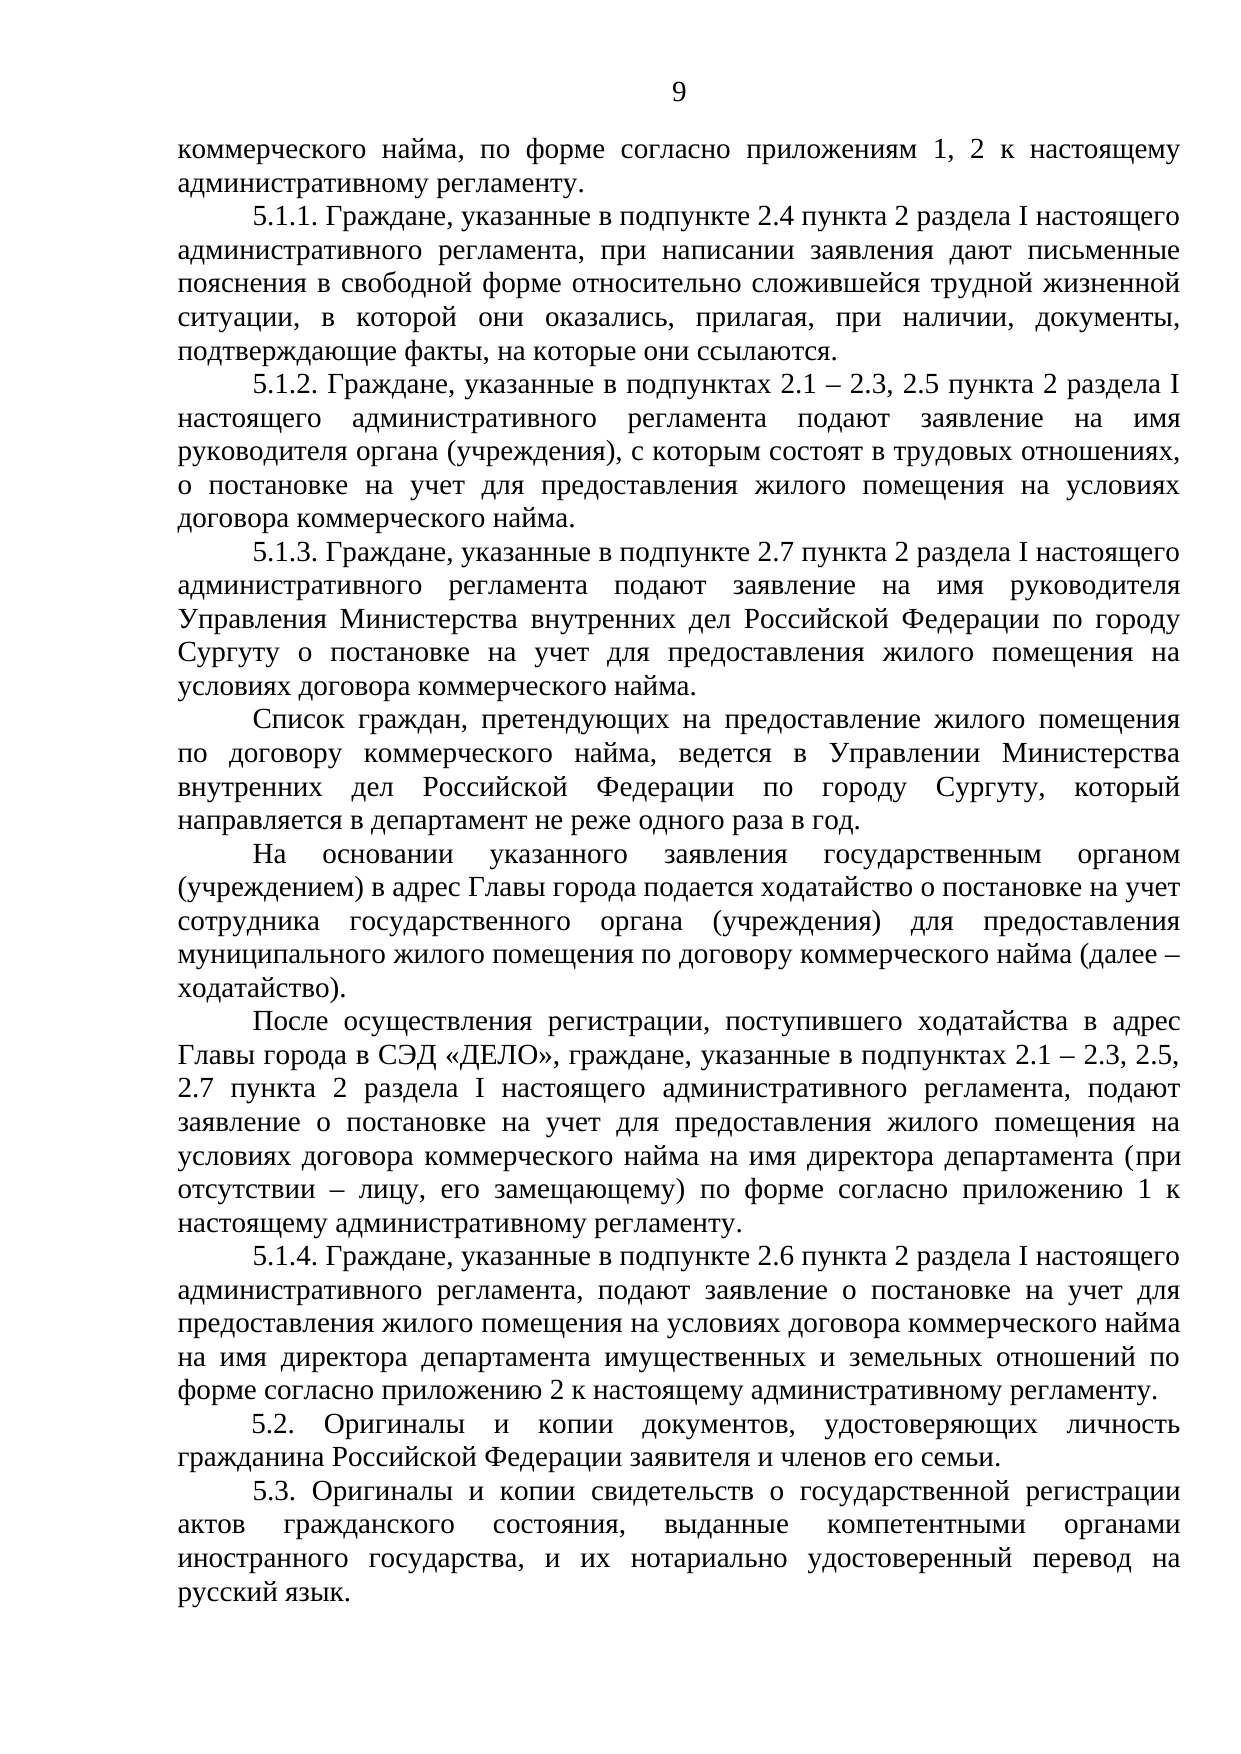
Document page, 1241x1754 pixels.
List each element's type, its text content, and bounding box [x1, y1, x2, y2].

text На основании указанного заявления государственным органом (учреждением) в адрес Главы города подается ходатайство о постановке на учет сотрудника государственного органа (учреждения) для предоставления муниципального жилого помещения по договору коммерческого найма (далее – ходатайство). [177, 836, 1181, 1003]
text Список граждан, претендующих на предоставление жилого помещения по договору коммерческого найма, ведется в Управлении Министерства внутренних дел Российской Федерации по городу Сургуту, который направляется в департамент не реже одного раза в год. [177, 702, 1181, 836]
text 5.2. Оригиналы и копии документов, удостоверяющих личность гражданина Российской Федерации заявителя и членов его семьи. [177, 1406, 1181, 1473]
text После осуществления регистрации, поступившего ходатайства в адрес Главы города в СЭД «ДЕЛО», граждане, указанные в подпунктах 2.1 – 2.3, 2.5, 2.7 пункта 2 раздела I настоящего административного регламента, подают заявление о постановке на учет для предоставления жилого помещения на условиях договора коммерческого найма на имя директора департамента (при отсутствии – лицу, его замещающему) по форме согласно приложению 1 к настоящему административному регламенту. [177, 1003, 1181, 1238]
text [177, 131, 1181, 198]
text 5.1.3. Граждане, указанные в подпункте 2.7 пункта 2 раздела I настоящего административного регламента подают заявление на имя руководителя Управления Министерства внутренних дел Российской Федерации по городу Сургуту о постановке на учет для предоставления жилого помещения на условиях договора коммерческого найма. [177, 534, 1181, 702]
text 5.1.1. Граждане, указанные в подпункте 2.4 пункта 2 раздела I настоящего административного регламента, при написании заявления дают письменные пояснения в свободной форме относительно сложившейся трудной жизненной ситуации, в которой они оказались, прилагая, при наличии, документы, подтверждающие факты, на которые они ссылаются. [177, 198, 1181, 366]
text 5.1.4. Граждане, указанные в подпункте 2.6 пункта 2 раздела I настоящего административного регламента, подают заявление о постановке на учет для предоставления жилого помещения на условиях договора коммерческого найма на имя директора департамента имущественных и земельных отношений по форме согласно приложению 2 к настоящему административному регламенту. [177, 1238, 1181, 1406]
text 5.3. Оригиналы и копии свидетельств о государственной регистрации актов гражданского состояния, выданные компетентными органами иностранного государства, и их нотариально удостоверенный перевод на русский язык. [177, 1473, 1181, 1607]
text 5.1.2. Граждане, указанные в подпунктах 2.1 – 2.3, 2.5 пункта 2 раздела I настоящего административного регламента подают заявление на имя руководителя органа (учреждения), с которым состоят в трудовых отношениях, о постановке на учет для предоставления жилого помещения на условиях договора коммерческого найма. [177, 366, 1181, 534]
